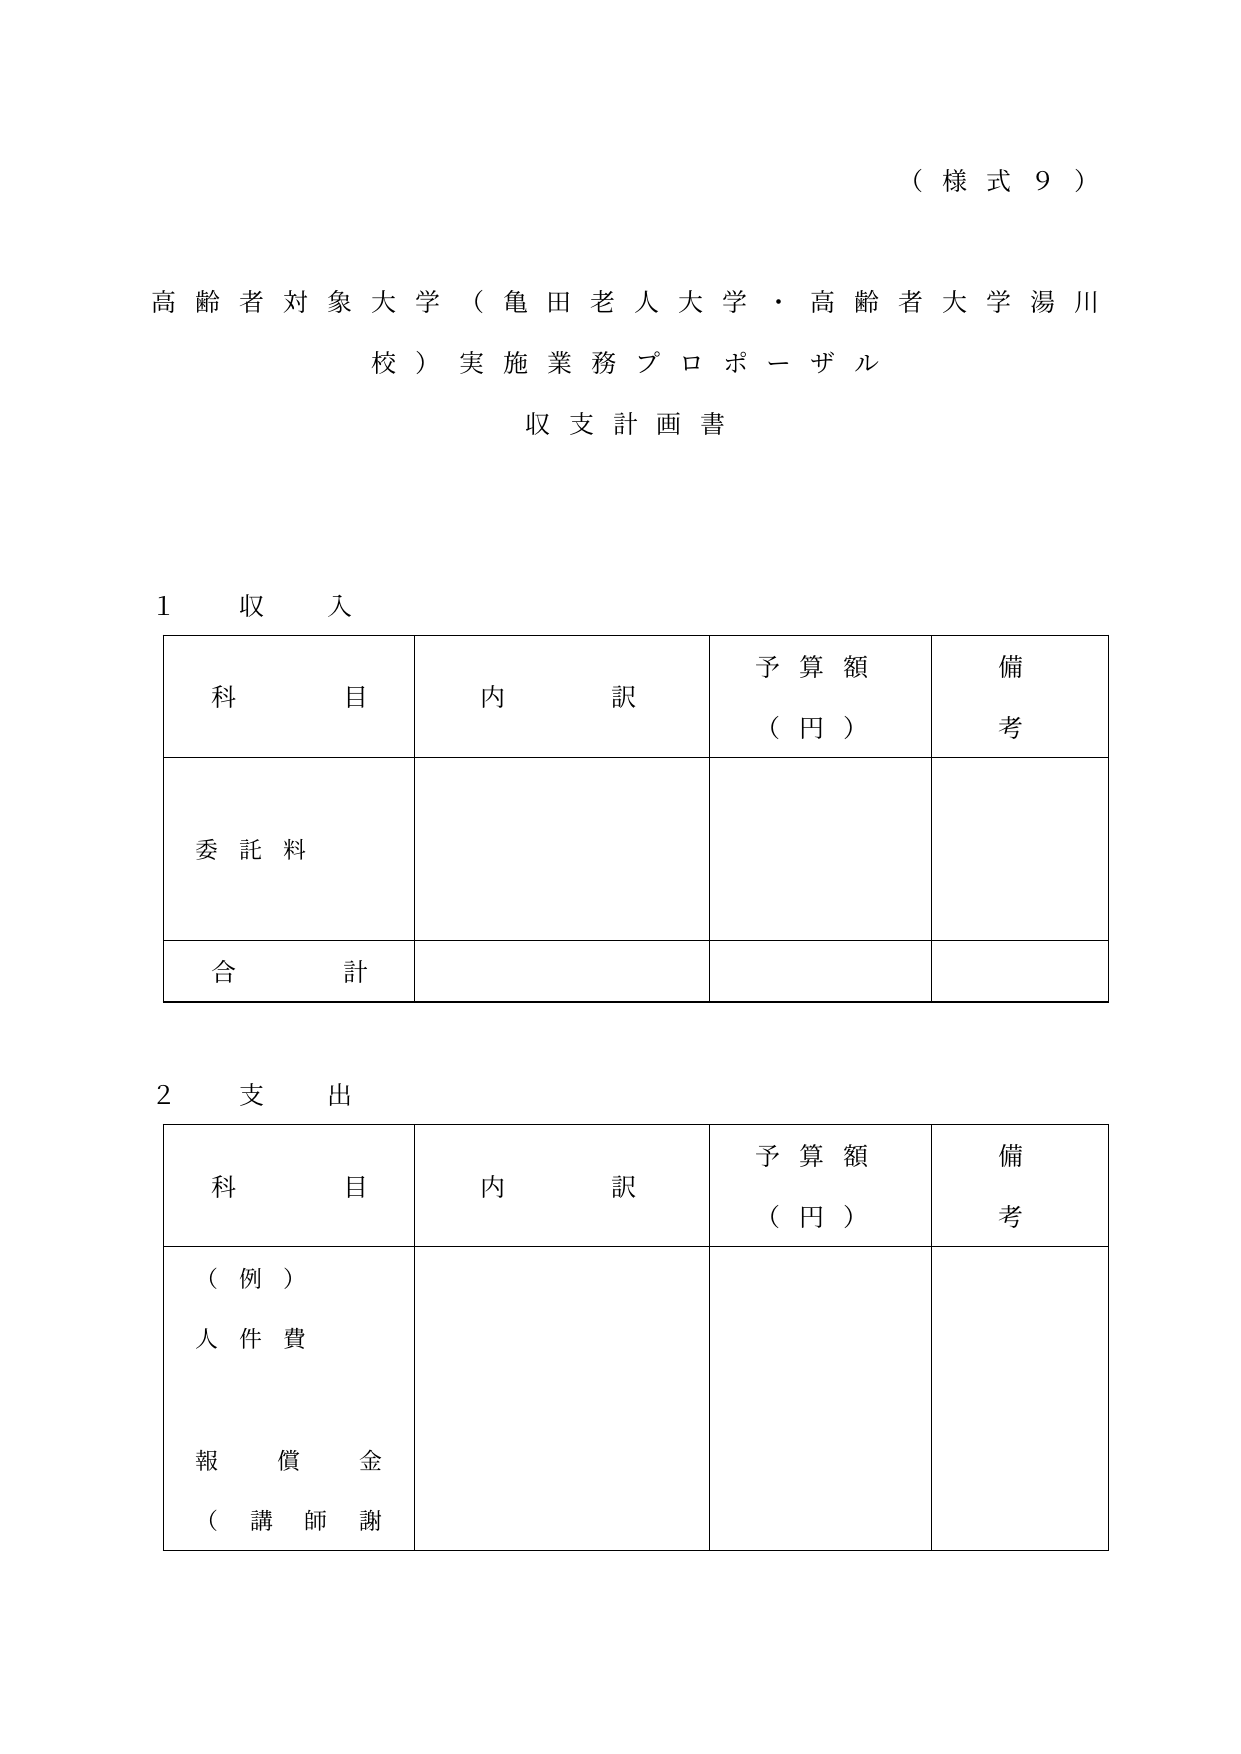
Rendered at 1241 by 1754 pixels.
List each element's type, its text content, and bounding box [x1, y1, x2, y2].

table_cell 合 計 [164, 941, 414, 1001]
text 収支計画書 [151, 392, 1118, 453]
text １ 収 入 [151, 574, 1118, 634]
table_cell 委託料 [164, 758, 414, 940]
text 高齢者対象大学（亀田老人大学・高齢者大学湯川校）実施業務プロポーザル [151, 271, 1118, 392]
table_header 予算額（円） [710, 636, 931, 757]
table_header 予算額（円） [710, 1125, 931, 1246]
table_header 内 訳 [415, 1125, 709, 1246]
table_cell [710, 941, 931, 1001]
table_header 備 考 [932, 636, 1108, 757]
table_header 科 目 [164, 636, 414, 757]
text ２ 支 出 [151, 1063, 1118, 1124]
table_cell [415, 1247, 709, 1550]
table_header 備 考 [932, 1125, 1108, 1246]
table_cell [932, 1247, 1108, 1550]
table_cell [415, 758, 709, 940]
table_cell [710, 758, 931, 940]
table_header 科 目 [164, 1125, 414, 1246]
table_cell [932, 758, 1108, 940]
text （様式９） [151, 149, 1118, 210]
table_cell [710, 1247, 931, 1550]
table_cell [415, 941, 709, 1001]
table_cell [932, 941, 1108, 1001]
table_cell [164, 1247, 414, 1550]
table_header 内 訳 [415, 636, 709, 757]
